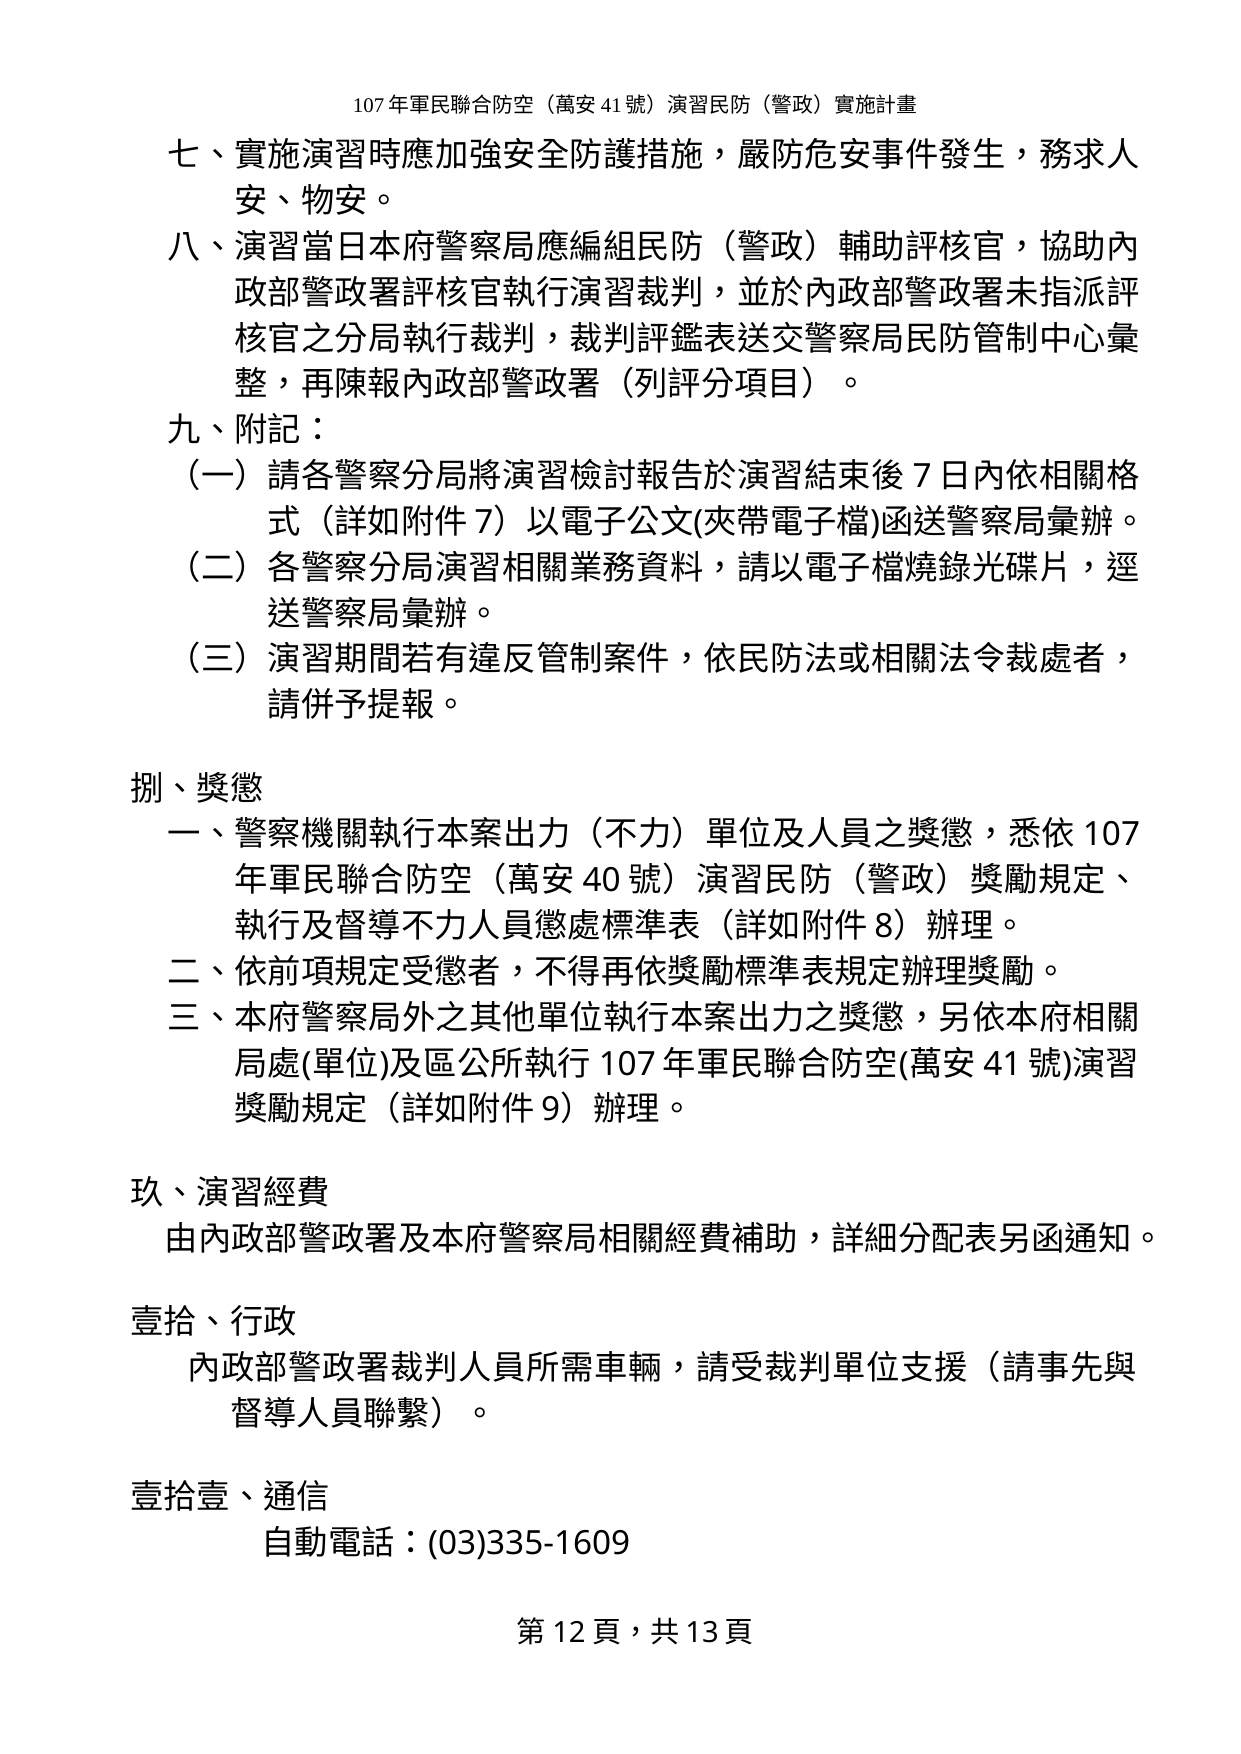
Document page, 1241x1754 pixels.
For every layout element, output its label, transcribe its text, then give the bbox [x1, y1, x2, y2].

list 本府警察局外之其他單位執行本案出力之獎懲，另依本府相關局處(單位)及區公所執行107年軍民聯合防空(萬安41號)演習獎勵規定（詳如附件9）辦理。 [167, 992, 1140, 1130]
list 演習期間若有違反管制案件，依民防法或相關法令裁處者，請併予提報。 [167, 634, 1140, 726]
text 自動電話：(03)335-1609 [261, 1517, 1140, 1563]
list 附記： [167, 405, 1140, 451]
list 演習經費 [130, 1167, 1140, 1213]
list 警察機關執行本案出力（不力）單位及人員之獎懲，悉依107年軍民聯合防空（萬安40號）演習民防（警政）獎勵規定、執行及督導不力人員懲處標準表（詳如附件8）辦理。 [167, 809, 1140, 947]
list 各警察分局演習相關業務資料，請以電子檔燒錄光碟片，逕送警察局彙辦。 [167, 542, 1140, 634]
list 獎懲 [130, 763, 1140, 809]
list 通信 [130, 1472, 1140, 1517]
list 依前項規定受懲者，不得再依獎勵標準表規定辦理獎勵。 [167, 947, 1140, 992]
list 請各警察分局將演習檢討報告於演習結束後7日內依相關格式（詳如附件7）以電子公文(夾帶電子檔)函送警察局彙辦。 [167, 451, 1140, 542]
text 內政部警政署裁判人員所需車輛，請受裁判單位支援（請事先與督導人員聯繫）。 [130, 1342, 1140, 1434]
list 實施演習時應加強安全防護措施，嚴防危安事件發生，務求人安、物安。 [167, 130, 1140, 222]
text 由內政部警政署及本府警察局相關經費補助，詳細分配表另函通知。 [130, 1213, 1140, 1259]
list 行政 [130, 1297, 1140, 1342]
list 演習當日本府警察局應編組民防（警政）輔助評核官，協助內政部警政署評核官執行演習裁判，並於內政部警政署未指派評核官之分局執行裁判，裁判評鑑表送交警察局民防管制中心彙整，再陳報內政部警政署（列評分項目）。 [167, 222, 1140, 405]
